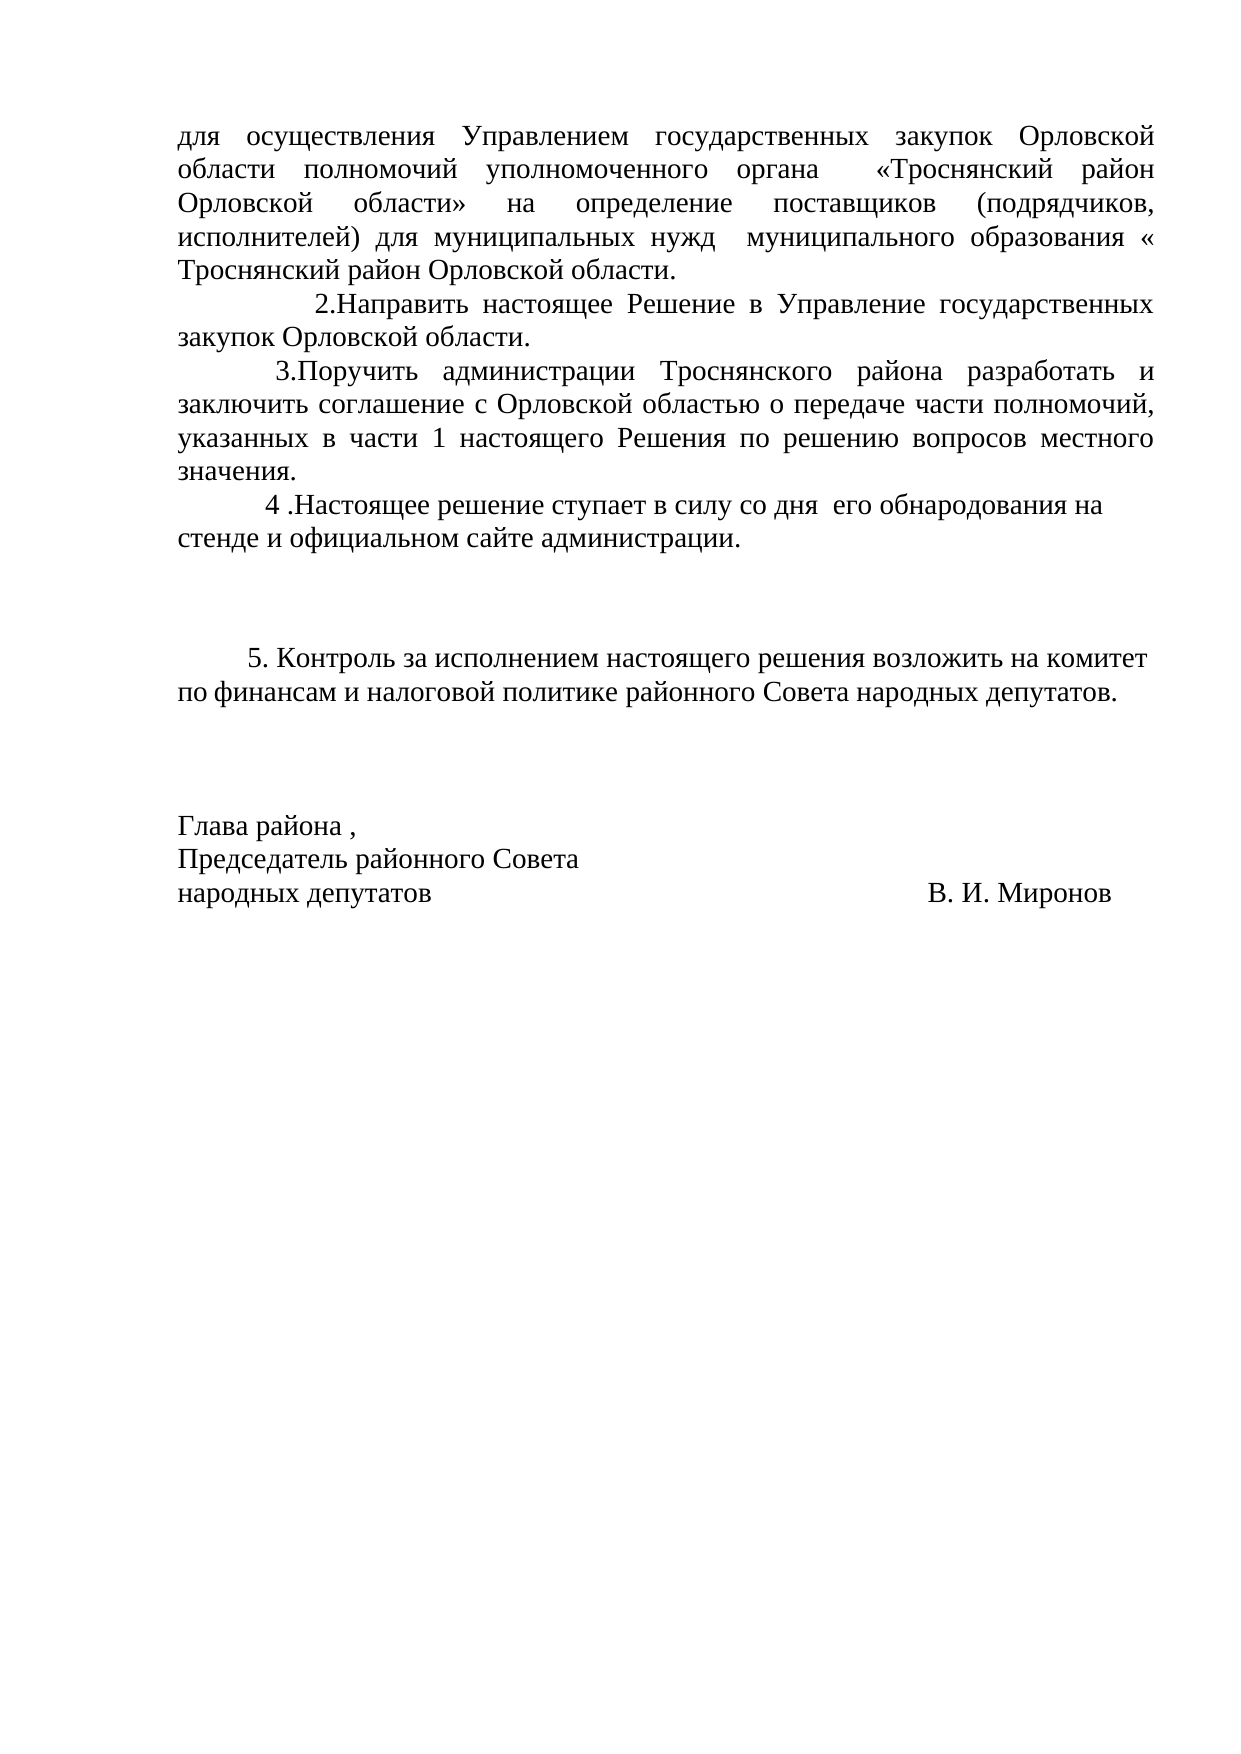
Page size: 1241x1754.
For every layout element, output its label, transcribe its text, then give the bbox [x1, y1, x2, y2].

text 5. Контроль за исполнением настоящего решения возложить на комитет по финансам и налоговой политике районного Совета народных депутатов. [177, 640, 1152, 707]
text Глава района , [177, 808, 1152, 842]
text народных депутатов В. И. Миронов [177, 875, 1152, 909]
text Председатель районного Совета [177, 842, 1152, 875]
